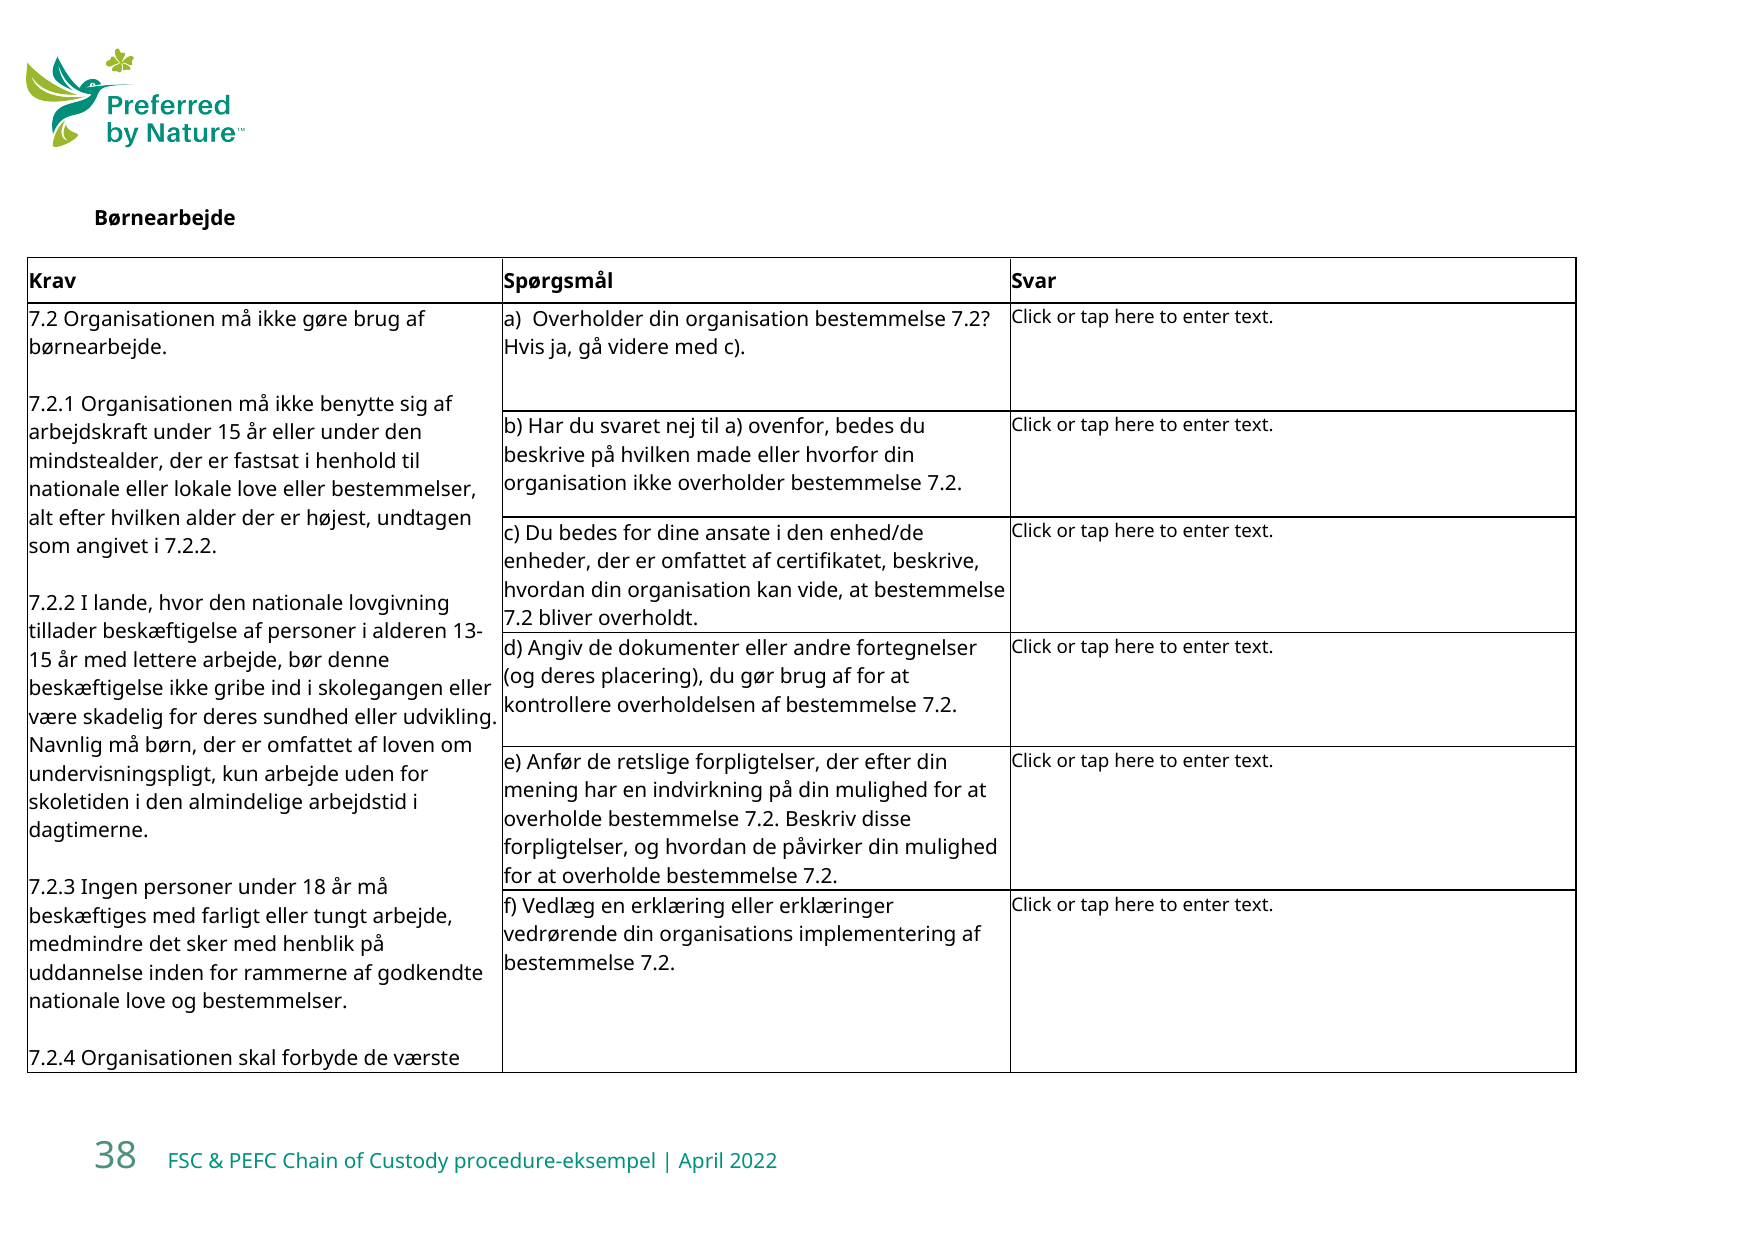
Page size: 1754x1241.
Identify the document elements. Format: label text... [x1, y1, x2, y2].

table_header Krav [28, 258, 502, 302]
table_header Spørgsmål [503, 258, 1010, 302]
table_cell 7.2 Organisationen må ikke gøre brug af børnearbejde. 7.2.1 Organisationen må ikke benytte sig af arbejdskraft under 15 år eller under den mindstealder, der er fastsat i henhold til nationale eller lokale love eller bestemmelser, alt efter hvilken alder der er højest, undtagen som angivet i 7.2.2. 7.2.2 I lande, hvor den nationale lovgivning tillader beskæftigelse af personer i alderen 13-15 år med lettere arbejde, bør denne beskæftigelse ikke gribe ind i skolegangen eller være skadelig for deres sundhed eller udvikling. Navnlig må børn, der er omfattet af loven om undervisningspligt, kun arbejde uden for skoletiden i den almindelige arbejdstid i dagtimerne. 7.2.3 Ingen personer under 18 år må beskæftiges med farligt eller tungt arbejde, medmindre det sker med henblik på uddannelse inden for rammerne af godkendte nationale love og bestemmelser. 7.2.4 Organisationen skal forbyde de værste former for børnearbejde. [28, 304, 502, 1072]
table_cell d) Angiv de dokumenter eller andre fortegnelser (og deres placering), du gør brug af for at kontrollere overholdelsen af bestemmelse 7.2. [503, 633, 1010, 746]
table_cell a) Overholder din organisation bestemmelse 7.2? Hvis ja, gå videre med c). [503, 304, 1010, 410]
text Børnearbejde [94, 203, 1577, 232]
picture [0, 20, 273, 175]
table_header Svar [1011, 258, 1575, 302]
table_cell b) Har du svaret nej til a) ovenfor, bedes du beskrive på hvilken made eller hvorfor din organisation ikke overholder bestemmelse 7.2. [503, 412, 1010, 516]
table_cell c) Du bedes for dine ansate i den enhed/de enheder, der er omfattet af certifikatet, beskrive, hvordan din organisation kan vide, at bestemmelse 7.2 bliver overholdt. [503, 518, 1010, 632]
table_cell e) Anfør de retslige forpligtelser, der efter din mening har en indvirkning på din mulighed for at overholde bestemmelse 7.2. Beskriv disse forpligtelser, og hvordan de påvirker din mulighed for at overholde bestemmelse 7.2. [503, 747, 1010, 889]
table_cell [503, 891, 1010, 1072]
